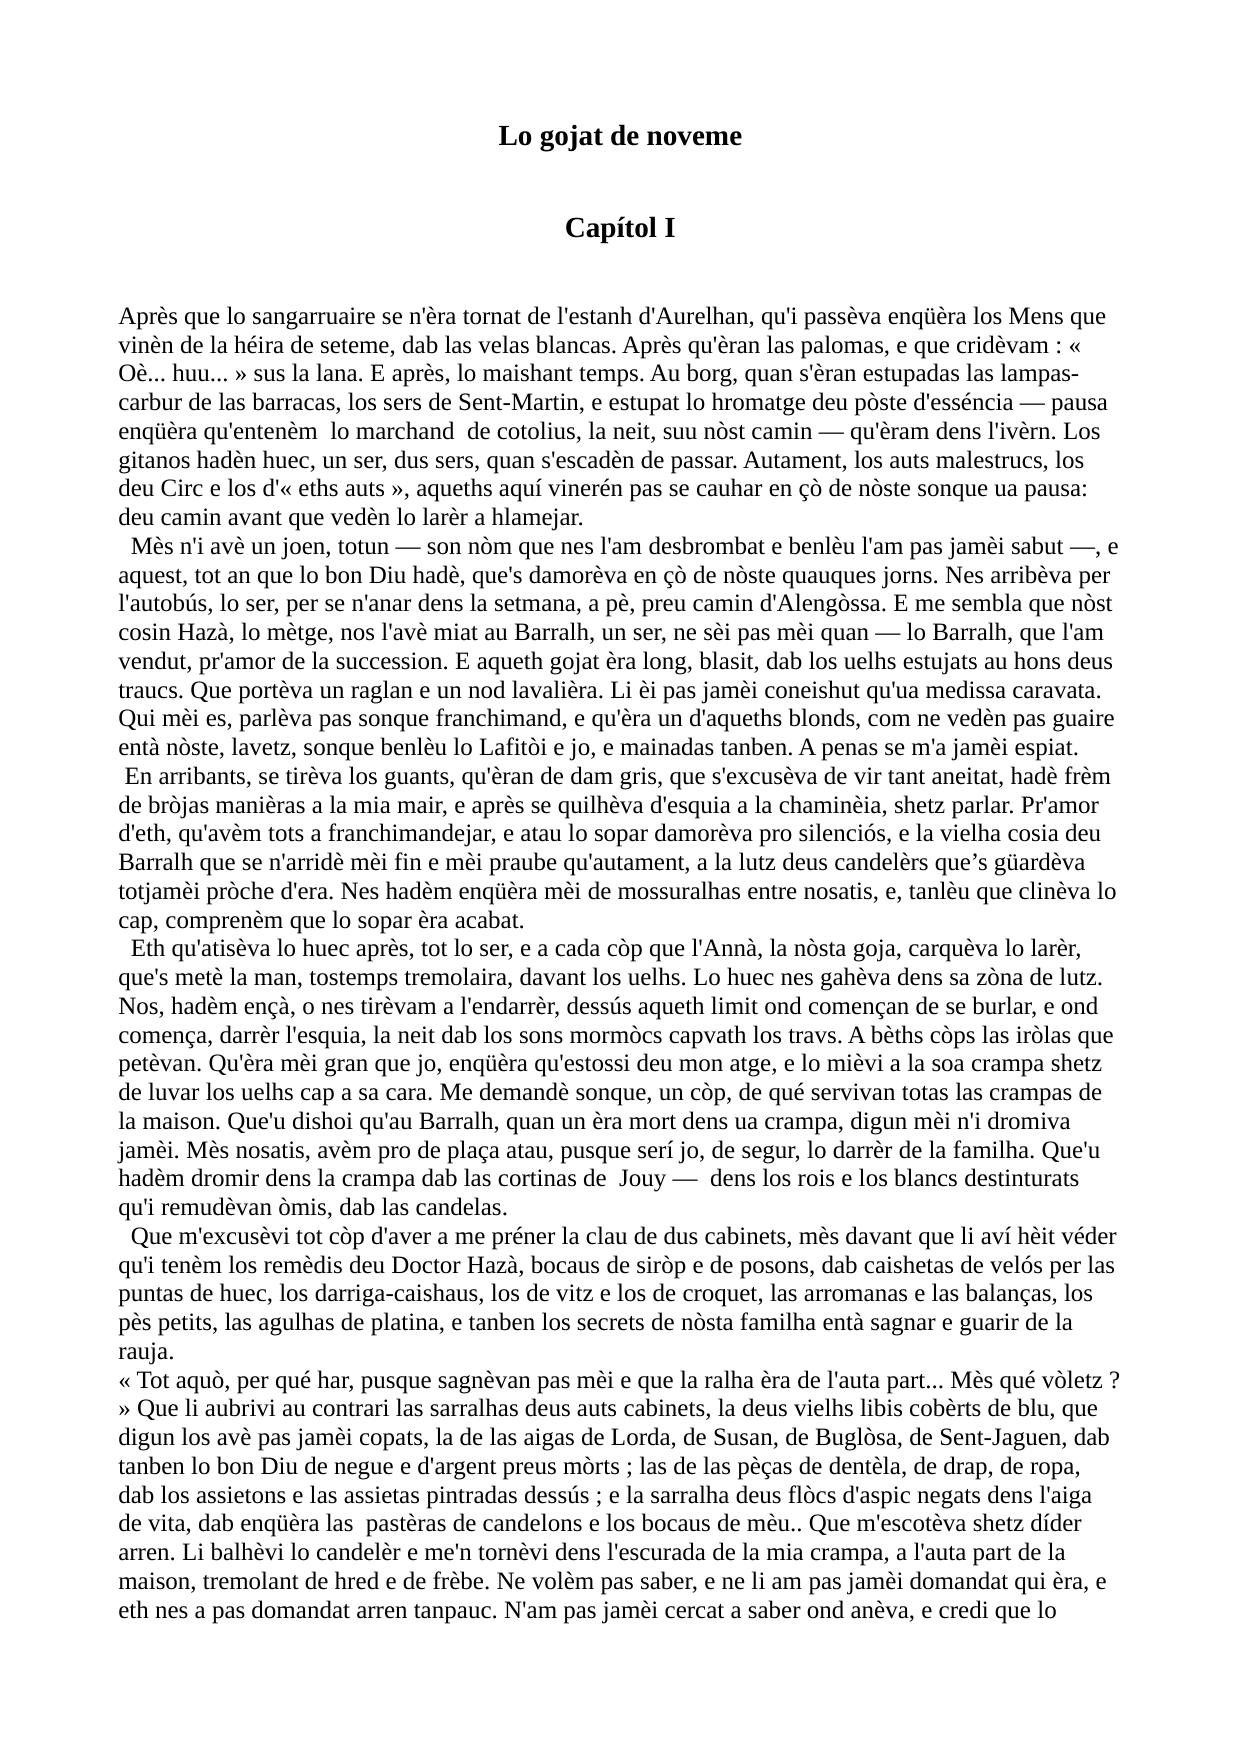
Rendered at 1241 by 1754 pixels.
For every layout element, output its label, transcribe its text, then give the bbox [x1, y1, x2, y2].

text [118, 1365, 1122, 1623]
text Que m'excusèvi tot còp d'aver a me préner la clau de dus cabinets, mès davant que li aví hèit véder qu'i tenèm los remèdis deu Doctor Hazà, bocaus de siròp e de posons, dab caishetas de velós per las puntas de huec, los darriga-caishaus, los de vitz e los de croquet, las arromanas e las balanças, los pès petits, las agulhas de platina, e tanben los secrets de nòsta familha entà sagnar e guarir de la rauja. [118, 1221, 1122, 1365]
text En arribants, se tirèva los guants, qu'èran de dam gris, que s'excusèva de vir tant aneitat, hadè frèm de bròjas manièras a la mia mair, e après se quilhèva d'esquia a la chaminèia, shetz parlar. Pr'amor d'eth, qu'avèm tots a franchimandejar, e atau lo sopar damorèva pro silenciós, e la vielha cosia deu Barralh que se n'arridè mèi fin e mèi praube qu'autament, a la lutz deus candelèrs que’s güardèva totjamèi pròche d'era. Nes hadèm enqüèra mèi de mossuralhas entre nosatis, e, tanlèu que clinèva lo cap, comprenèm que lo sopar èra acabat. [118, 761, 1122, 933]
text Capítol I [118, 210, 1122, 243]
text Mès n'i avè un joen, totun — son nòm que nes l'am desbrombat e benlèu l'am pas jamèi sabut —, e aquest, tot an que lo bon Diu hadè, que's damorèva en çò de nòste quauques jorns. Nes arribèva per l'autobús, lo ser, per se n'anar dens la setmana, a pè, preu camin d'Alengòssa. E me sembla que nòst cosin Hazà, lo mètge, nos l'avè miat au Barralh, un ser, ne sèi pas mèi quan — lo Barralh, que l'am vendut, pr'amor de la succession. E aqueth gojat èra long, blasit, dab los uelhs estujats au hons deus traucs. Que portèva un raglan e un nod lavalièra. Li èi pas jamèi coneishut qu'ua medissa caravata. Qui mèi es, parlèva pas sonque franchimand, e qu'èra un d'aqueths blonds, com ne vedèn pas guaire entà nòste, lavetz, sonque benlèu lo Lafitòi e jo, e mainadas tanben. A penas se m'a jamèi espiat. [118, 531, 1122, 761]
text Eth qu'atisèva lo huec après, tot lo ser, e a cada còp que l'Annà, la nòsta goja, carquèva lo larèr, que's metè la man, tostemps tremolaira, davant los uelhs. Lo huec nes gahèva dens sa zòna de lutz. Nos, hadèm ençà, o nes tirèvam a l'endarrèr, dessús aqueth limit ond començan de se burlar, e ond comença, darrèr l'esquia, la neit dab los sons mormòcs capvath los travs. A bèths còps las iròlas que petèvan. Qu'èra mèi gran que jo, enqüèra qu'estossi deu mon atge, e lo mièvi a la soa crampa shetz de luvar los uelhs cap a sa cara. Me demandè sonque, un còp, de qué servivan totas las crampas de la maison. Que'u dishoi qu'au Barralh, quan un èra mort dens ua crampa, digun mèi n'i dromiva jamèi. Mès nosatis, avèm pro de plaça atau, pusque serí jo, de segur, lo darrèr de la familha. Que'u hadèm dromir dens la crampa dab las cortinas de Jouy — dens los rois e los blancs destinturats qu'i remudèvan òmis, dab las candelas. [118, 933, 1122, 1221]
text Après que lo sangarruaire se n'èra tornat de l'estanh d'Aurelhan, qu'i passèva enqüèra los Mens que vinèn de la héira de seteme, dab las velas blancas. Après qu'èran las palomas, e que cridèvam : « Oè... huu... » sus la lana. E après, lo maishant temps. Au borg, quan s'èran estupadas las lampas-carbur de las barracas, los sers de Sent-Martin, e estupat lo hromatge deu pòste d'esséncia — pausa enqüèra qu'entenèm lo marchand de cotolius, la neit, suu nòst camin — qu'èram dens l'ivèrn. Los gitanos hadèn huec, un ser, dus sers, quan s'escadèn de passar. Autament, los auts malestrucs, los deu Circ e los d'« eths auts », aqueths aquí vinerén pas se cauhar en çò de nòste sonque ua pausa: deu camin avant que vedèn lo larèr a hlamejar. [118, 301, 1122, 531]
